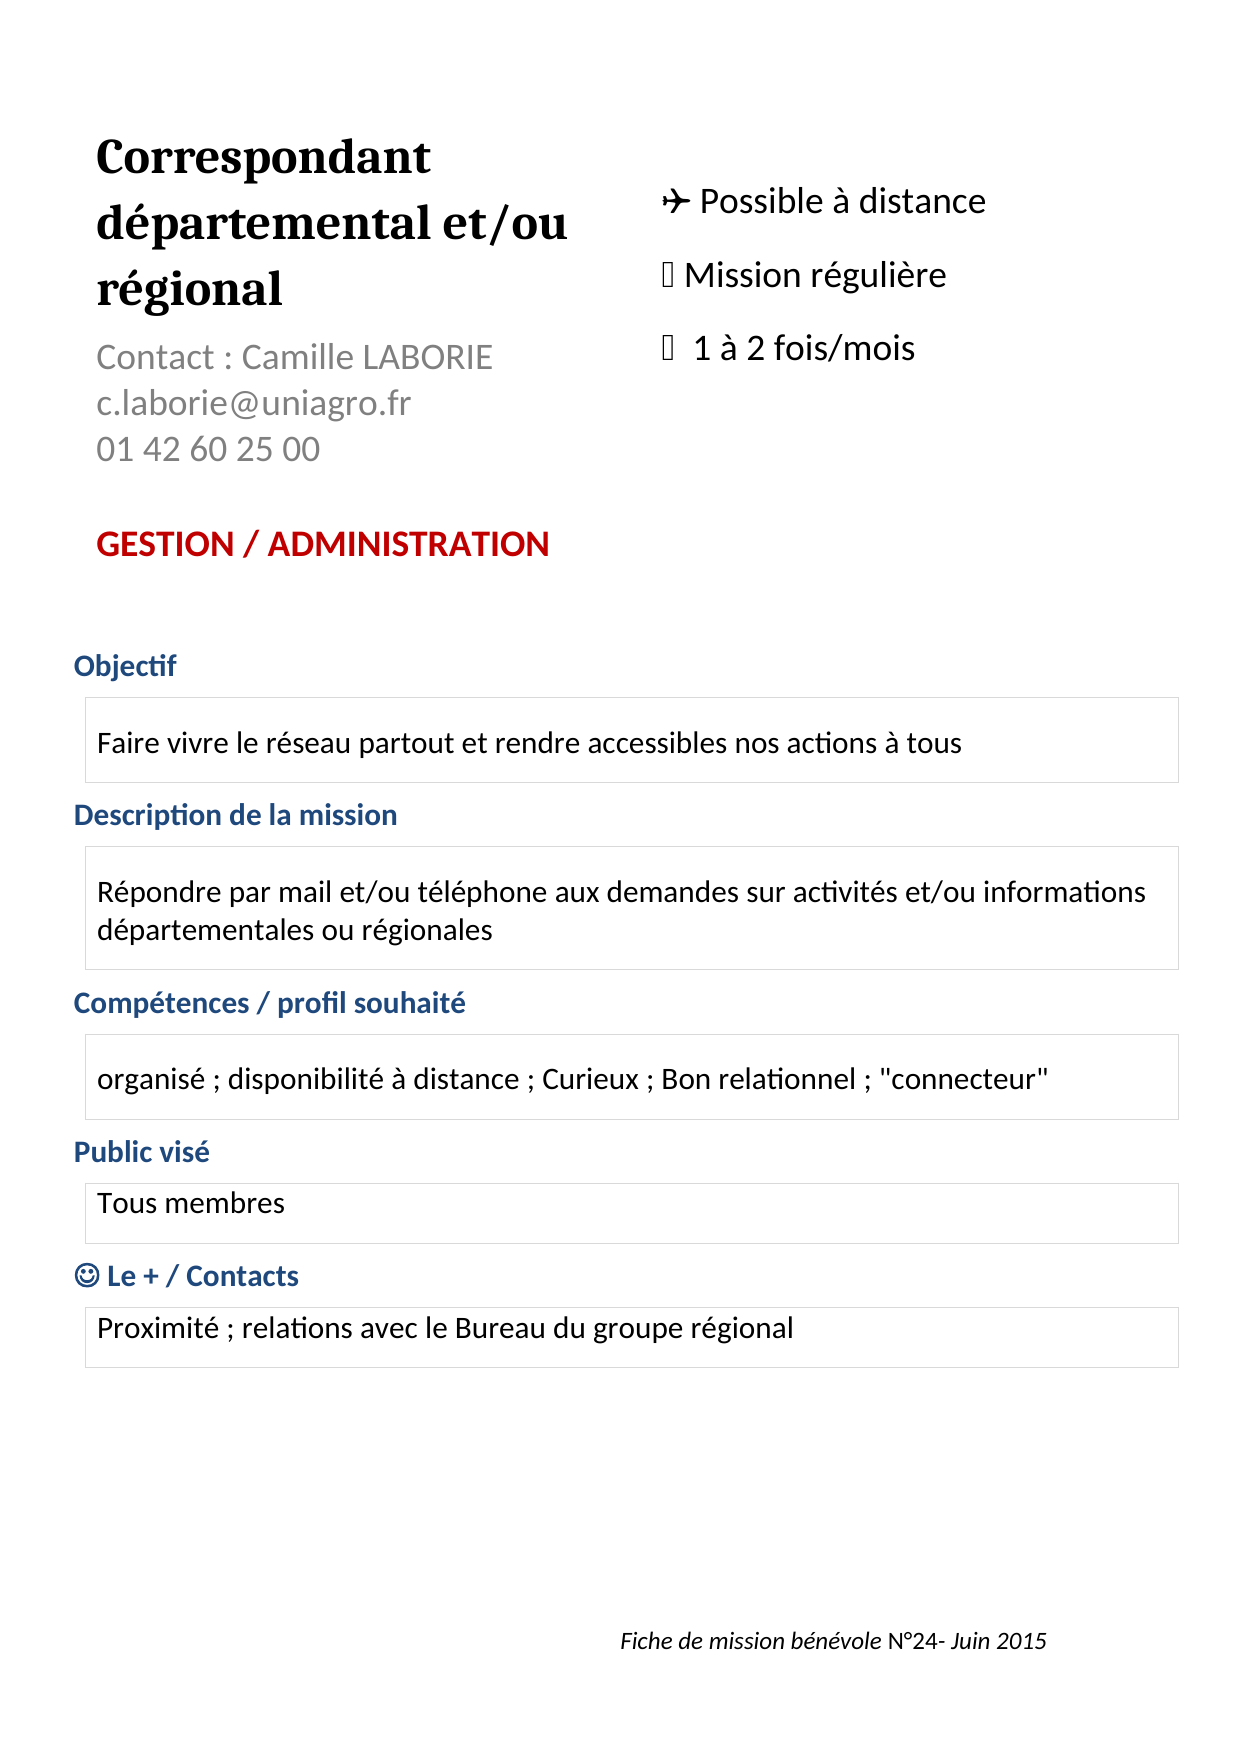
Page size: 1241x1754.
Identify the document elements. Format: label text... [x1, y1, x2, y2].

table_header Tous membres [86, 1184, 1178, 1243]
table_header Répondre par mail et/ou téléphone aux demandes sur activités et/ou informations départementales ou régionales [86, 847, 1178, 969]
table_header Correspondant départemental et/ou régional Contact : Camille LABORIE c.laborie@uniagro.fr 01 42 60 25 00 GESTION / ADMINISTRATION [85, 104, 650, 591]
text Public visé [74, 1132, 1093, 1170]
table_header organisé ; disponibilité à distance ; Curieux ; Bon relationnel ; "connecteur" [86, 1035, 1178, 1118]
text Description de la mission [74, 796, 1093, 834]
table_header Faire vivre le réseau partout et rendre accessibles nos actions à tous [86, 698, 1178, 782]
table_header Proximité ; relations avec le Bureau du groupe régional [86, 1308, 1178, 1367]
text Objectif [74, 646, 1093, 684]
text Compétences / profil souhaité [74, 983, 1093, 1021]
text Le + / Contacts [74, 1256, 1093, 1294]
table_header Possible à distance Mission régulière 1 à 2 fois/mois [650, 104, 1178, 591]
